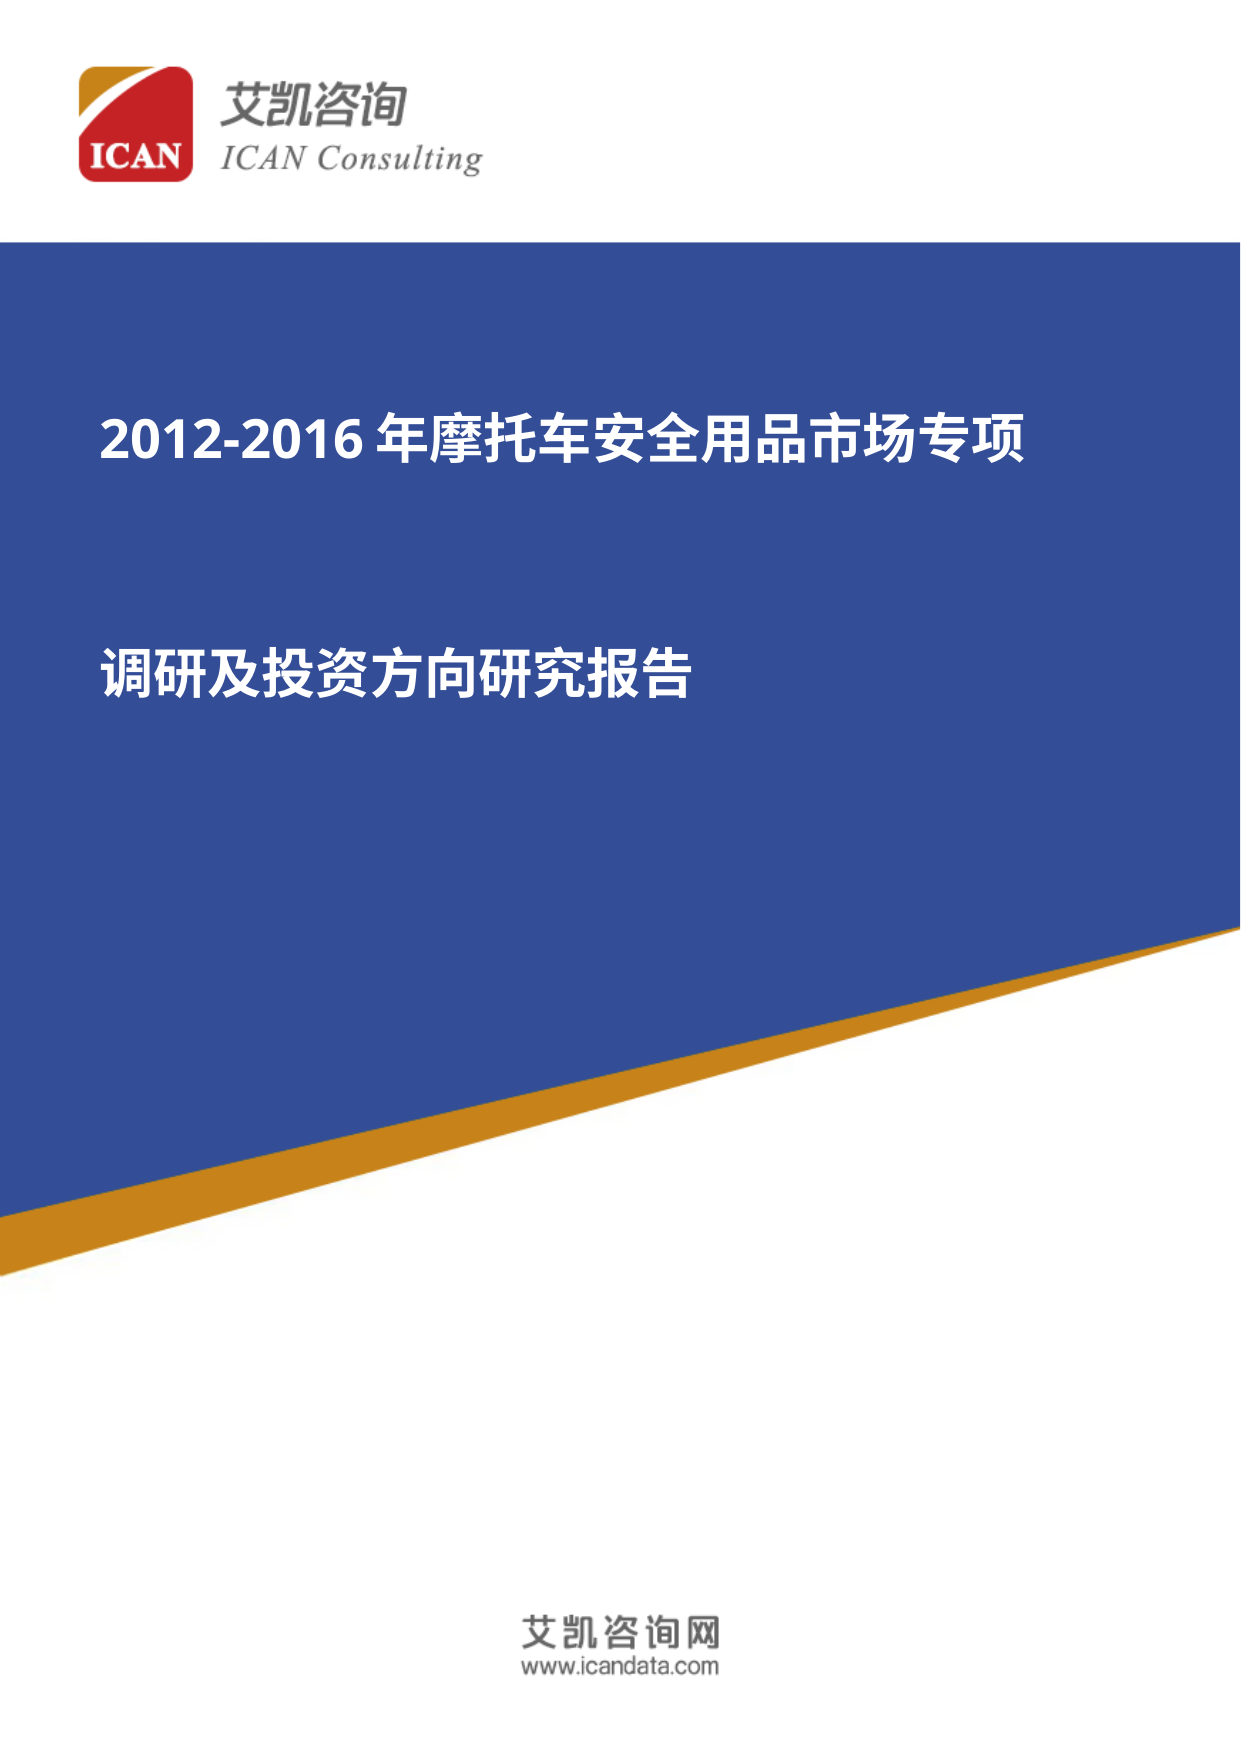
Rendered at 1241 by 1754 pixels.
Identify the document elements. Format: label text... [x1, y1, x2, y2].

subtitle 2012-2016年摩托车安全用品市场专项调研及投资方向研究报告 [99, 386, 1053, 718]
picture [0, 5, 1241, 1754]
